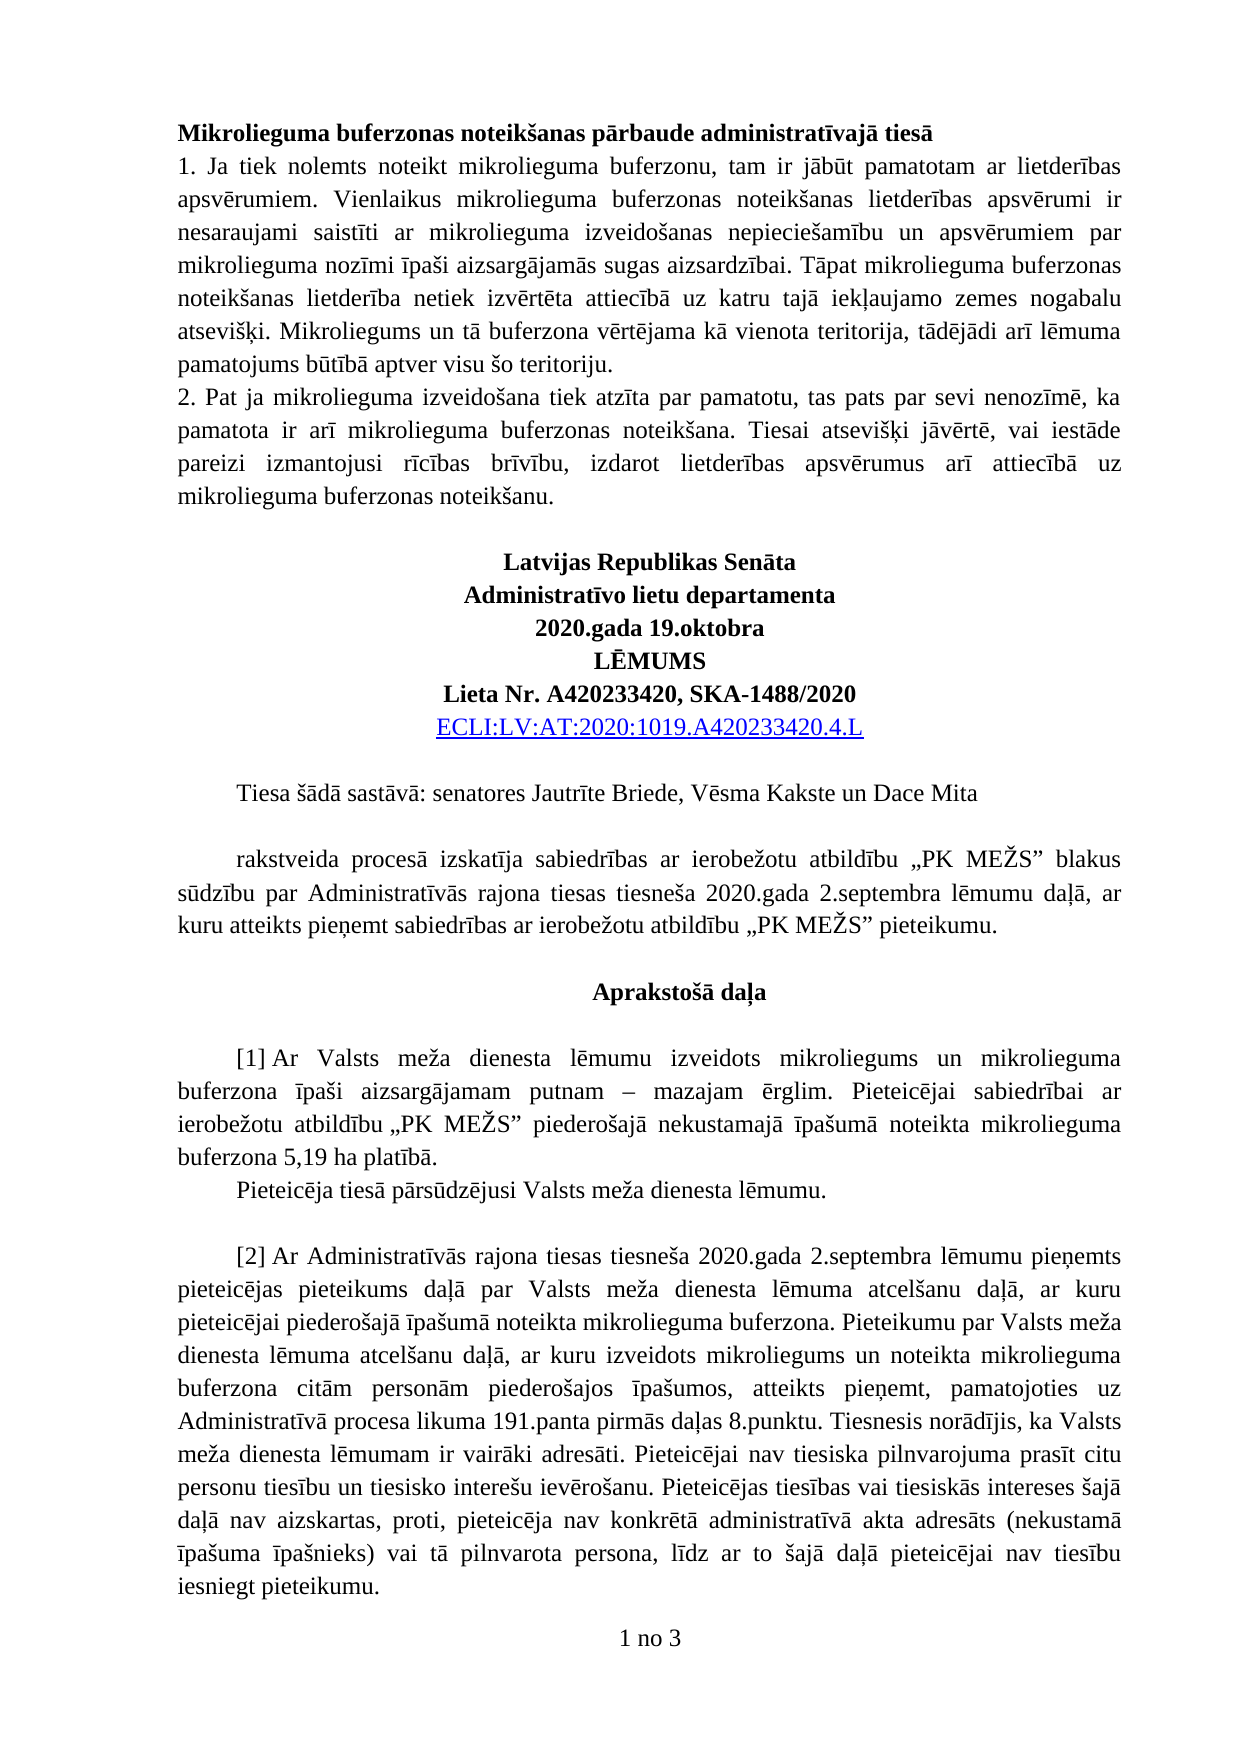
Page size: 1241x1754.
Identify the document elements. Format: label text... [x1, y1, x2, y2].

text Mikrolieguma buferzonas noteikšanas pārbaude administratīvajā tiesā [177, 118, 1122, 147]
text LĒMUMS [177, 646, 1122, 675]
text Tiesa šādā sastāvā: senatores Jautrīte Briede, Vēsma Kakste un Dace Mita [177, 778, 1122, 807]
text ECLI:LV:AT:2020:1019.A420233420.4.L [177, 712, 1122, 741]
text Latvijas Republikas Senāta [177, 547, 1122, 576]
text rakstveida procesā izskatīja sabiedrības ar ierobežotu atbildību „PK MEŽS” blakus sūdzību par Administratīvās rajona tiesas tiesneša 2020.gada 2.septembra lēmumu daļā, ar kuru atteikts pieņemt sabiedrības ar ierobežotu atbildību „PK MEŽS” pieteikumu. [177, 844, 1122, 939]
text 2. Pat ja mikrolieguma izveidošana tiek atzīta par pamatotu, tas pats par sevi nenozīmē, ka pamatota ir arī mikrolieguma buferzonas noteikšana. Tiesai atsevišķi jāvērtē, vai iestāde pareizi izmantojusi rīcības brīvību, izdarot lietderības apsvērumus arī attiecībā uz mikrolieguma buferzonas noteikšanu. [177, 382, 1122, 510]
text Administratīvo lietu departamenta [177, 580, 1122, 609]
text Pieteicēja tiesā pārsūdzējusi Valsts meža dienesta lēmumu. [177, 1175, 1122, 1203]
text [2] Ar Administratīvās rajona tiesas tiesneša 2020.gada 2.septembra lēmumu pieņemts pieteicējas pieteikums daļā par Valsts meža dienesta lēmuma atcelšanu daļā, ar kuru pieteicējai piederošajā īpašumā noteikta mikrolieguma buferzona. Pieteikumu par Valsts meža dienesta lēmuma atcelšanu daļā, ar kuru izveidots mikroliegums un noteikta mikrolieguma buferzona citām personām piederošajos īpašumos, atteikts pieņemt, pamatojoties uz Administratīvā procesa likuma 191.panta pirmās daļas 8.punktu. Tiesnesis norādījis, ka Valsts meža dienesta lēmumam ir vairāki adresāti. Pieteicējai nav tiesiska pilnvarojuma prasīt citu personu tiesību un tiesisko interešu ievērošanu. Pieteicējas tiesības vai tiesiskās intereses šajā daļā nav aizskartas, proti, pieteicēja nav konkrētā administratīvā akta adresāts (nekustamā īpašuma īpašnieks) vai tā pilnvarota persona, līdz ar to šajā daļā pieteicējai nav tiesību iesniegt pieteikumu. [177, 1241, 1122, 1600]
text 1. Ja tiek nolemts noteikt mikrolieguma buferzonu, tam ir jābūt pamatotam ar lietderības apsvērumiem. Vienlaikus mikrolieguma buferzonas noteikšanas lietderības apsvērumi ir nesaraujami saistīti ar mikrolieguma izveidošanas nepieciešamību un apsvērumiem par mikrolieguma nozīmi īpaši aizsargājamās sugas aizsardzībai. Tāpat mikrolieguma buferzonas noteikšanas lietderība netiek izvērtēta attiecībā uz katru tajā iekļaujamo zemes nogabalu atsevišķi. Mikroliegums un tā buferzona vērtējama kā vienota teritorija, tādējādi arī lēmuma pamatojums būtībā aptver visu šo teritoriju. [177, 151, 1122, 378]
text Aprakstošā daļa [177, 977, 1122, 1005]
text 2020.gada 19.oktobra [177, 613, 1122, 642]
text [1] Ar Valsts meža dienesta lēmumu izveidots mikroliegums un mikrolieguma buferzona īpaši aizsargājamam putnam – mazajam ērglim. Pieteicējai sabiedrībai ar ierobežotu atbildību „PK MEŽS” piederošajā nekustamajā īpašumā noteikta mikrolieguma buferzona 5,19 ha platībā. [177, 1043, 1122, 1171]
text Lieta Nr. A420233420, SKA-1488/2020 [177, 679, 1122, 708]
